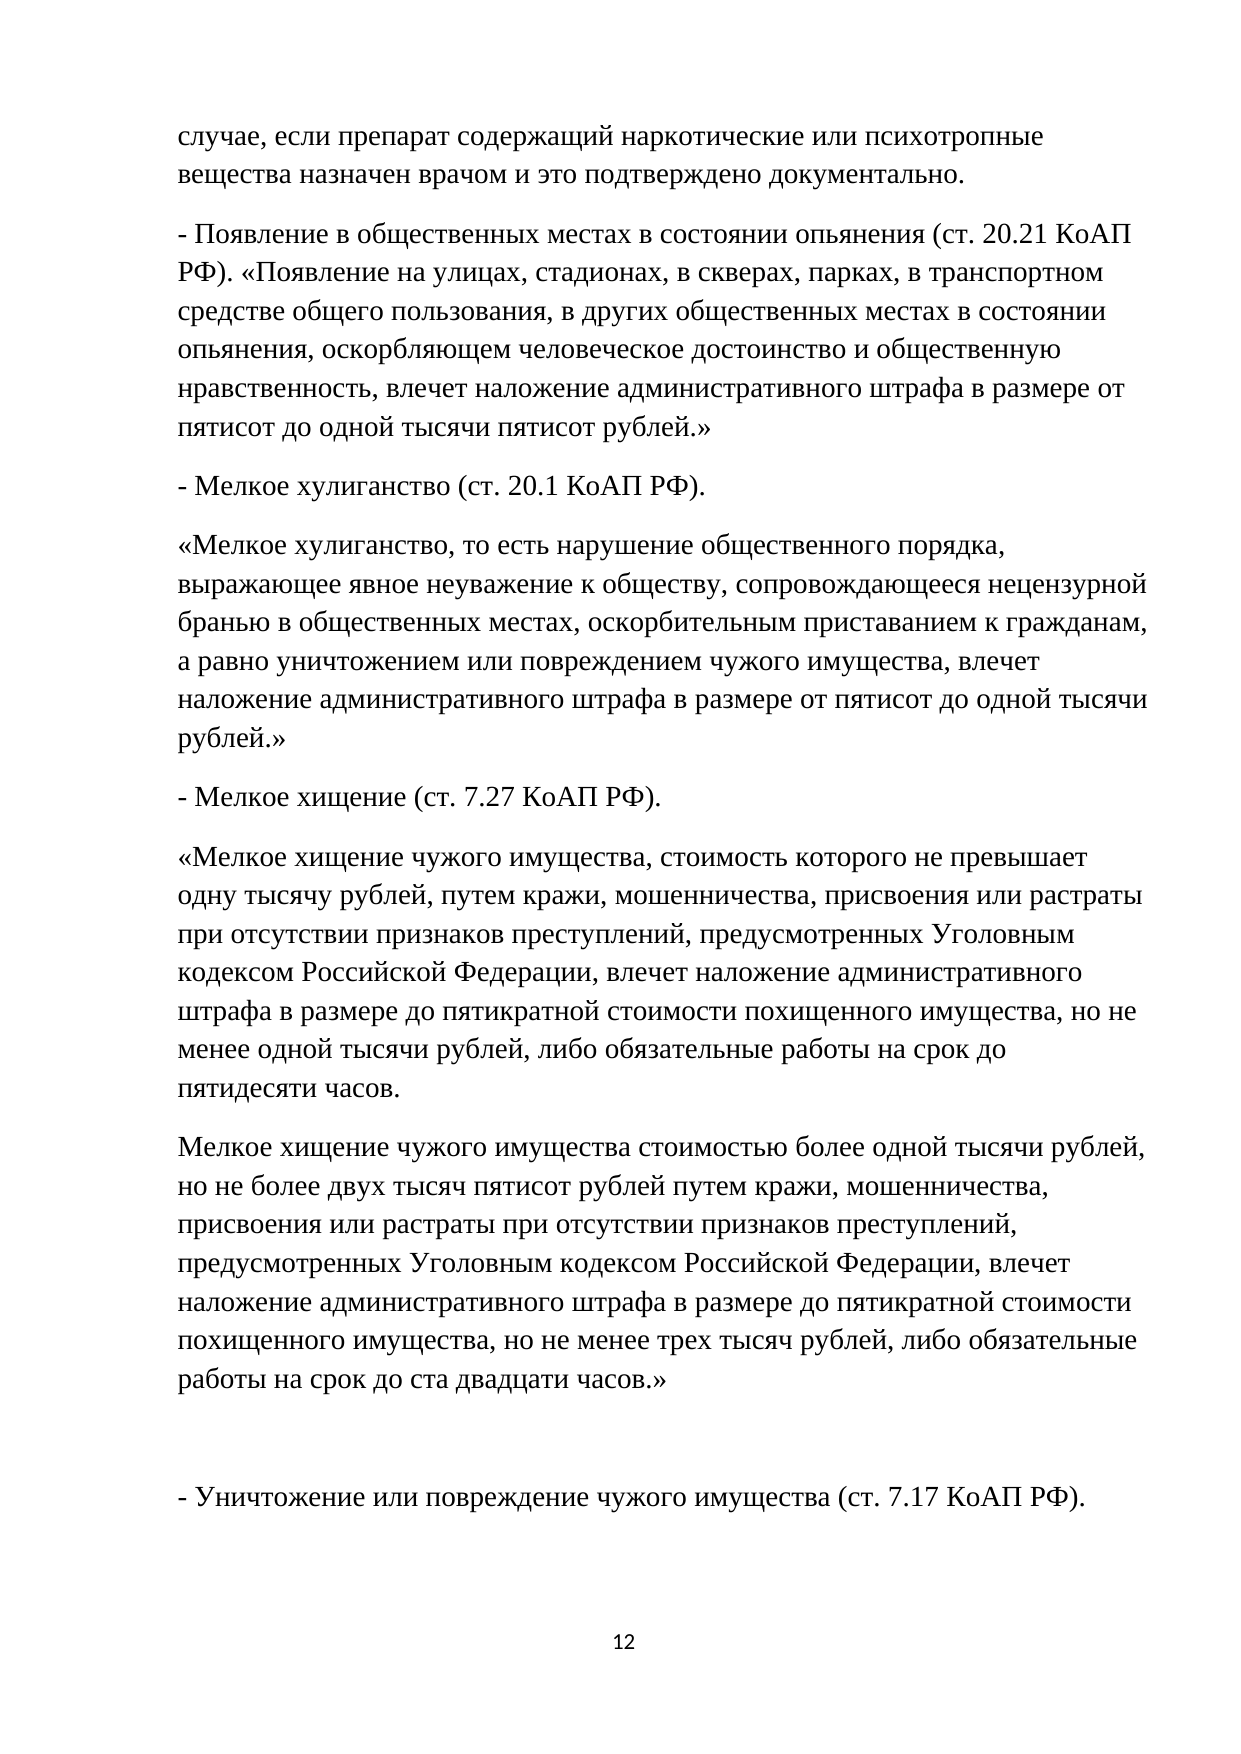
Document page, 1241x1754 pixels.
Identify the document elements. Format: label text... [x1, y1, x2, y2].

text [177, 118, 1152, 190]
text Мелкое хищение чужого имущества стоимостью более одной тысячи рублей, но не более двух тысяч пятисот рублей путем кражи, мошенничества, присвоения или растраты при отсутствии признаков преступлений, предусмотренных Уголовным кодексом Российской Федерации, влечет наложение административного штрафа в размере до пятикратной стоимости похищенного имущества, но не менее трех тысяч рублей, либо обязательные работы на срок до ста двадцати часов.» [177, 1129, 1152, 1394]
text «Мелкое хулиганство, то есть нарушение общественного порядка, выражающее явное неуважение к обществу, сопровождающееся нецензурной бранью в общественных местах, оскорбительным приставанием к гражданам, а равно уничтожением или повреждением чужого имущества, влечет наложение административного штрафа в размере от пятисот до одной тысячи рублей.» [177, 527, 1152, 754]
text - Мелкое хулиганство (ст. 20.1 КоАП РФ). [177, 468, 1152, 502]
text - Мелкое хищение (ст. 7.27 КоАП РФ). [177, 779, 1152, 813]
text - Появление в общественных местах в состоянии опьянения (ст. 20.21 КоАП РФ). «Появление на улицах, стадионах, в скверах, парках, в транспортном средстве общего пользования, в других общественных местах в состоянии опьянения, оскорбляющем человеческое достоинство и общественную нравственность, влечет наложение административного штрафа в размере от пятисот до одной тысячи пятисот рублей.» [177, 216, 1152, 442]
text - Уничтожение или повреждение чужого имущества (ст. 7.17 КоАП РФ). [177, 1479, 1152, 1513]
text «Мелкое хищение чужого имущества, стоимость которого не превышает одну тысячу рублей, путем кражи, мошенничества, присвоения или растраты при отсутствии признаков преступлений, предусмотренных Уголовным кодексом Российской Федерации, влечет наложение административного штрафа в размере до пятикратной стоимости похищенного имущества, но не менее одной тысячи рублей, либо обязательные работы на срок до пятидесяти часов. [177, 839, 1152, 1104]
